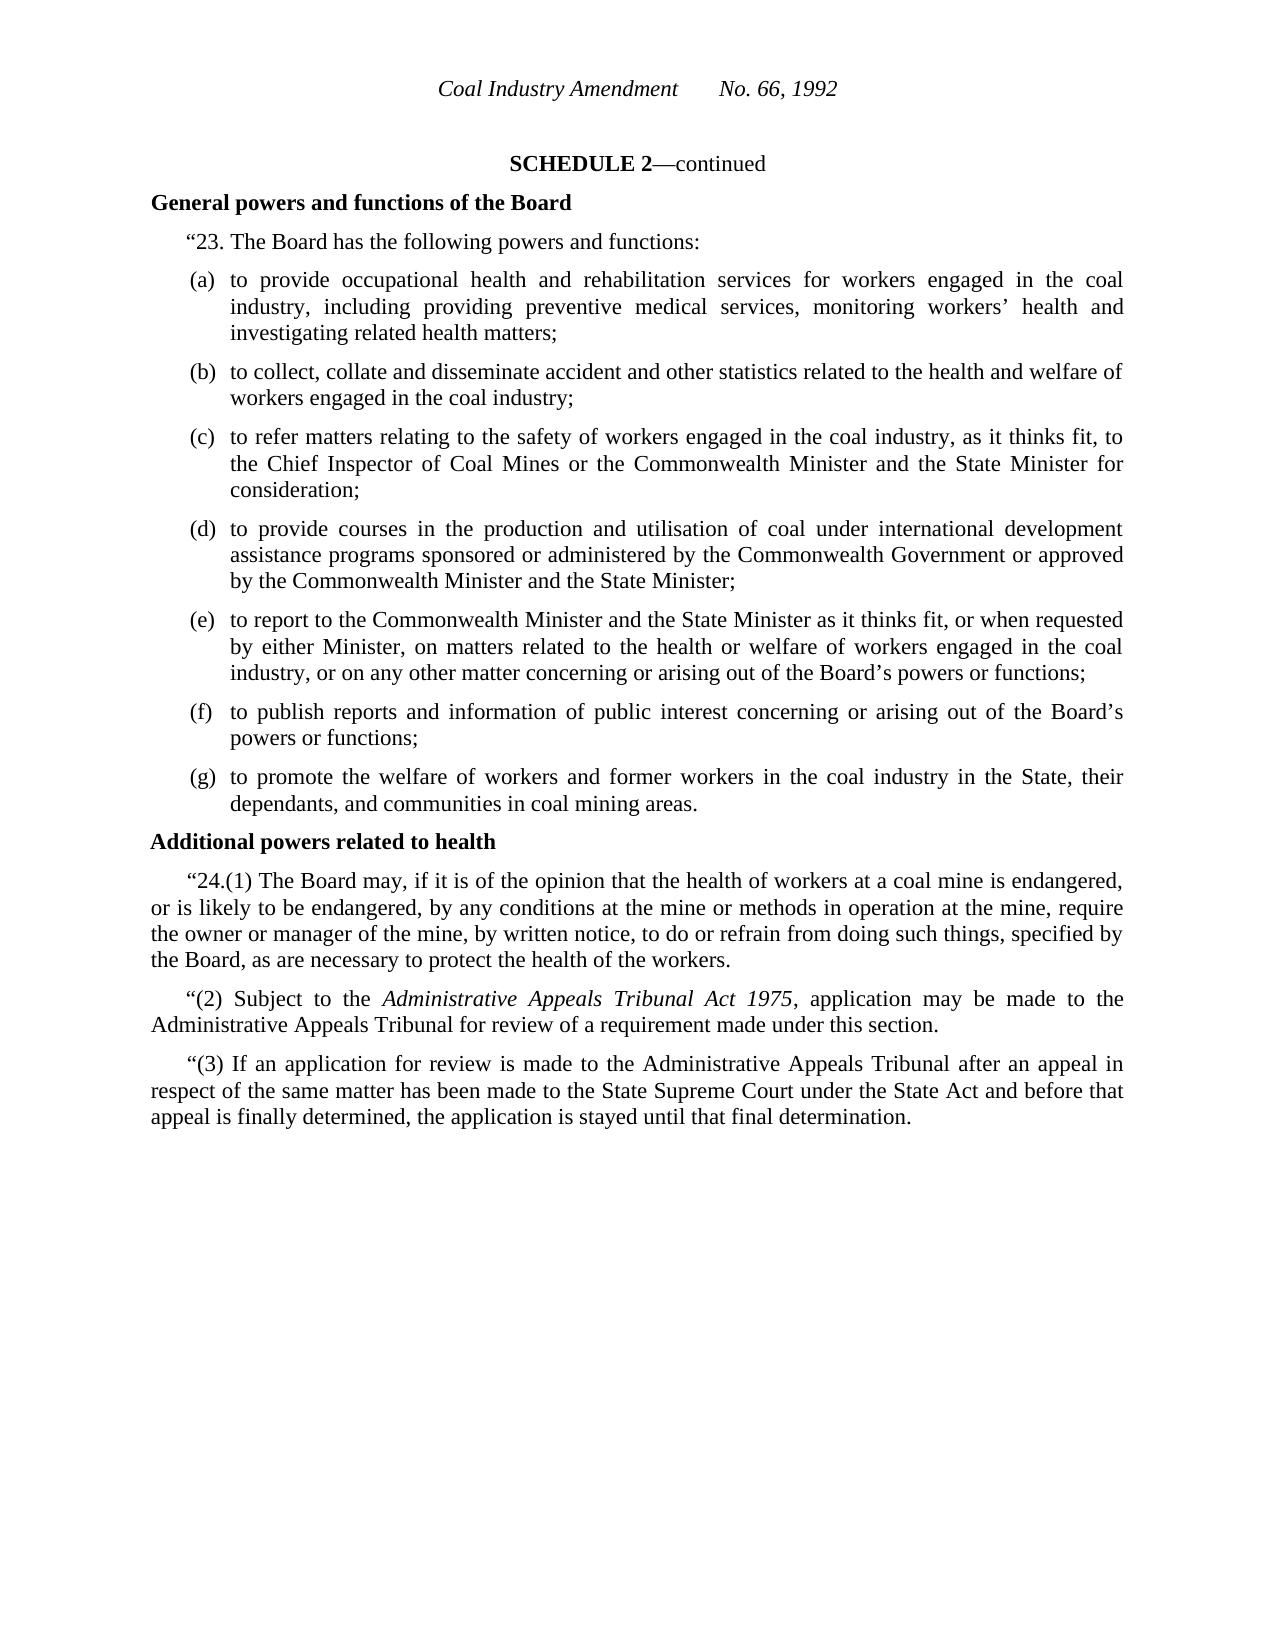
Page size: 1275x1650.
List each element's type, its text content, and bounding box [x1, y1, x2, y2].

list to provide occupational health and rehabilitation services for workers engaged in the coal industry, including providing preventive medical services, monitoring workers’ health and investigating related health matters; [189, 267, 1125, 346]
text “23. The Board has the following powers and functions: [186, 228, 1125, 254]
text SCHEDULE 2—continued [150, 150, 1125, 176]
list to collect, collate and disseminate accident and other statistics related to the health and welfare of workers engaged in the coal industry; [189, 358, 1125, 411]
text “(3) If an application for review is made to the Administrative Appeals Tribunal after an appeal in respect of the same matter has been made to the State Supreme Court under the State Act and before that appeal is finally determined, the application is stayed until that final determination. [151, 1050, 1125, 1129]
text General powers and functions of the Board [151, 189, 1125, 215]
text Additional powers related to health [150, 828, 1125, 855]
list to promote the welfare of workers and former workers in the coal industry in the State, their dependants, and communities in coal mining areas. [189, 763, 1125, 816]
text “24.(1) The Board may, if it is of the opinion that the health of workers at a coal mine is endangered, or is likely to be endangered, by any conditions at the mine or methods in operation at the mine, require the owner or manager of the mine, by written notice, to do or refrain from doing such things, specified by the Board, as are necessary to protect the health of the workers. [151, 867, 1125, 973]
list to refer matters relating to the safety of workers engaged in the coal industry, as it thinks fit, to the Chief Inspector of Coal Mines or the Commonwealth Minister and the State Minister for consideration; [189, 423, 1125, 502]
list to provide courses in the production and utilisation of coal under international development assistance programs sponsored or administered by the Commonwealth Government or approved by the Commonwealth Minister and the State Minister; [189, 515, 1125, 594]
list to publish reports and information of public interest concerning or arising out of the Board’s powers or functions; [189, 698, 1125, 751]
list to report to the Commonwealth Minister and the State Minister as it thinks fit, or when requested by either Minister, on matters related to the health or welfare of workers engaged in the coal industry, or on any other matter concerning or arising out of the Board’s powers or functions; [189, 606, 1125, 686]
text “(2) Subject to the Administrative Appeals Tribunal Act 1975, application may be made to the Administrative Appeals Tribunal for review of a requirement made under this section. [151, 985, 1125, 1038]
